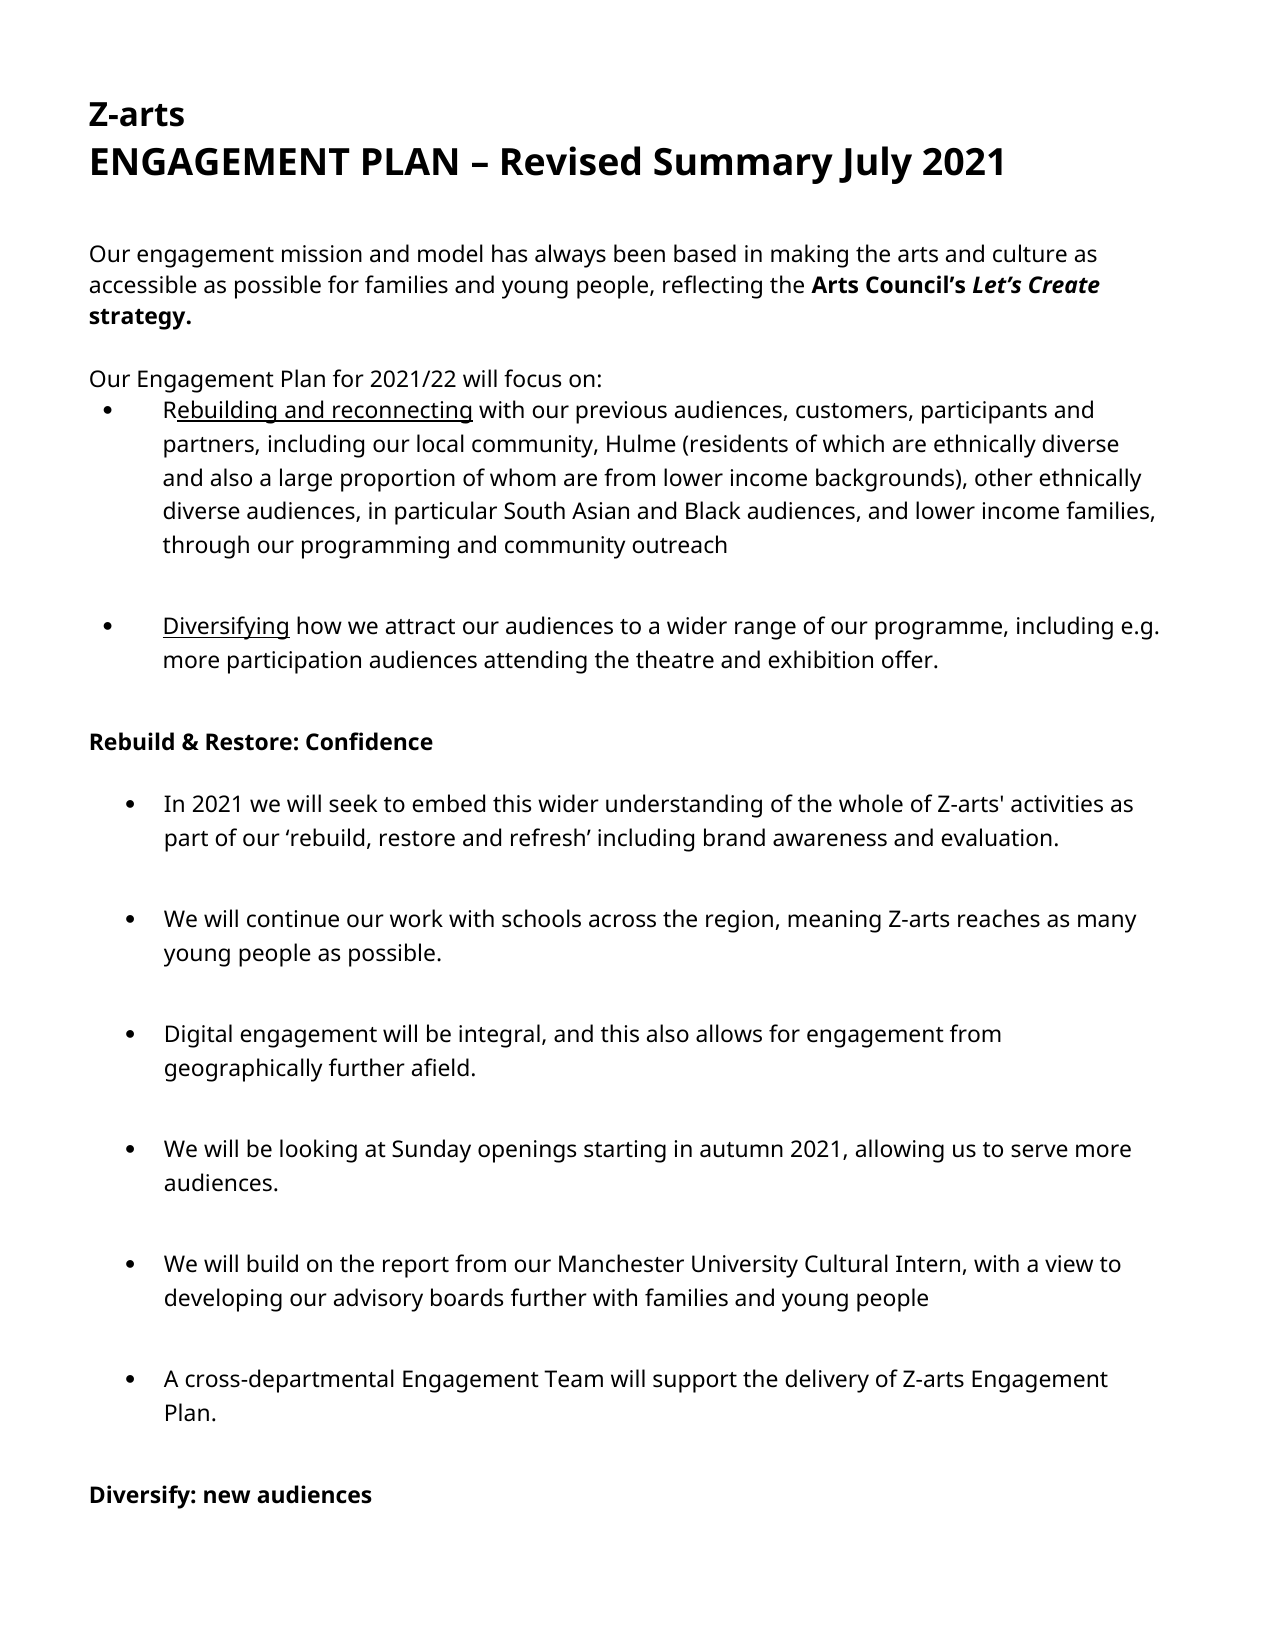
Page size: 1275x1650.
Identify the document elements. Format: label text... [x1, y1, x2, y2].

list A cross-departmental Engagement Team will support the delivery of Z-arts Engagement Plan. [126, 1363, 1167, 1428]
list Rebuilding and reconnecting with our previous audiences, customers, participants and partners, including our local community, Hulme (residents of which are ethnically diverse and also a large proportion of whom are from lower income backgrounds), other ethnically diverse audiences, in particular South Asian and Black audiences, and lower income families, through our programming and community outreach [103, 394, 1167, 591]
text Rebuild & Restore: Confidence [89, 726, 1167, 757]
text ENGAGEMENT PLAN – Revised Summary July 2021 [89, 136, 1167, 187]
list In 2021 we will seek to embed this wider understanding of the whole of Z-arts' activities as part of our ‘rebuild, restore and refresh’ including brand awareness and evaluation. [126, 788, 1167, 884]
text Diversify: new audiences [89, 1479, 1167, 1510]
text Z-arts [89, 90, 1167, 136]
list We will be looking at Sunday openings starting in autumn 2021, allowing us to serve more audiences. [126, 1133, 1167, 1229]
text Our engagement mission and model has always been based in making the arts and culture as accessible as possible for families and young people, reflecting the Arts Council’s Let’s Create strategy. [89, 238, 1167, 332]
list Diversifying how we attract our audiences to a wider range of our programme, including e.g. more participation audiences attending the theatre and exhibition offer. [103, 610, 1167, 675]
list Digital engagement will be integral, and this also allows for engagement from geographically further afield. [126, 1018, 1167, 1114]
list We will build on the report from our Manchester University Cultural Intern, with a view to developing our advisory boards further with families and young people [126, 1248, 1167, 1344]
list We will continue our work with schools across the region, meaning Z-arts reaches as many young people as possible. [126, 903, 1167, 999]
text Our Engagement Plan for 2021/22 will focus on: [89, 363, 1167, 394]
